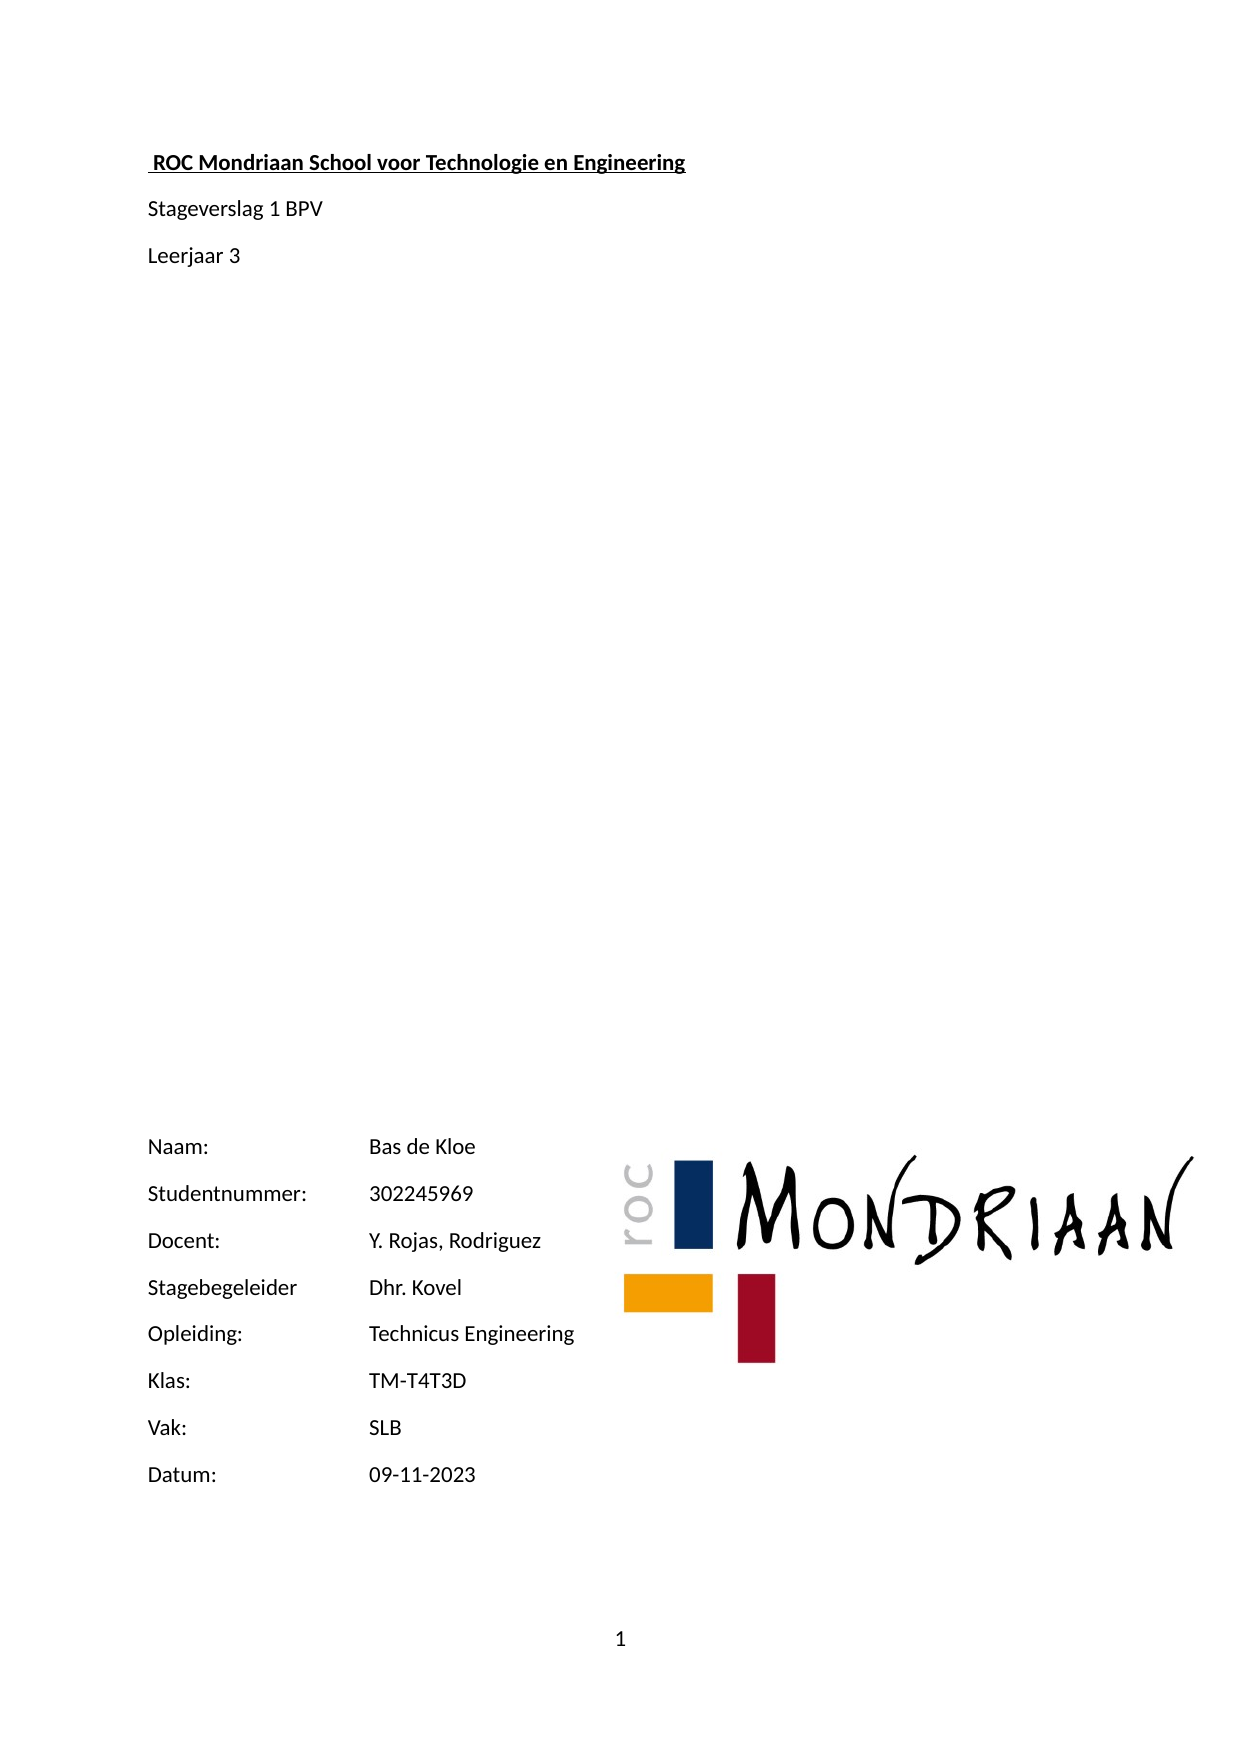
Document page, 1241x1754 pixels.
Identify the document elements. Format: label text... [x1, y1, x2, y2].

text Naam: Bas de Kloe [148, 1132, 599, 1160]
text Docent: Y. Rojas, Rodriguez [148, 1226, 599, 1254]
text Stagebegeleider Dhr. Kovel [148, 1273, 599, 1301]
text Stageverslag 1 BPV [148, 194, 1093, 222]
picture [599, 1132, 1212, 1383]
text ROC Mondriaan School voor Technologie en Engineering [148, 148, 1093, 176]
text Studentnummer: 302245969 [148, 1179, 599, 1207]
text Vak: SLB [148, 1413, 1093, 1441]
text Opleiding: Technicus Engineering [148, 1319, 599, 1347]
text Klas: TM-T4T3D [148, 1366, 1093, 1394]
text Datum: 09-11-2023 [148, 1460, 1093, 1488]
text Leerjaar 3 [148, 241, 1093, 269]
